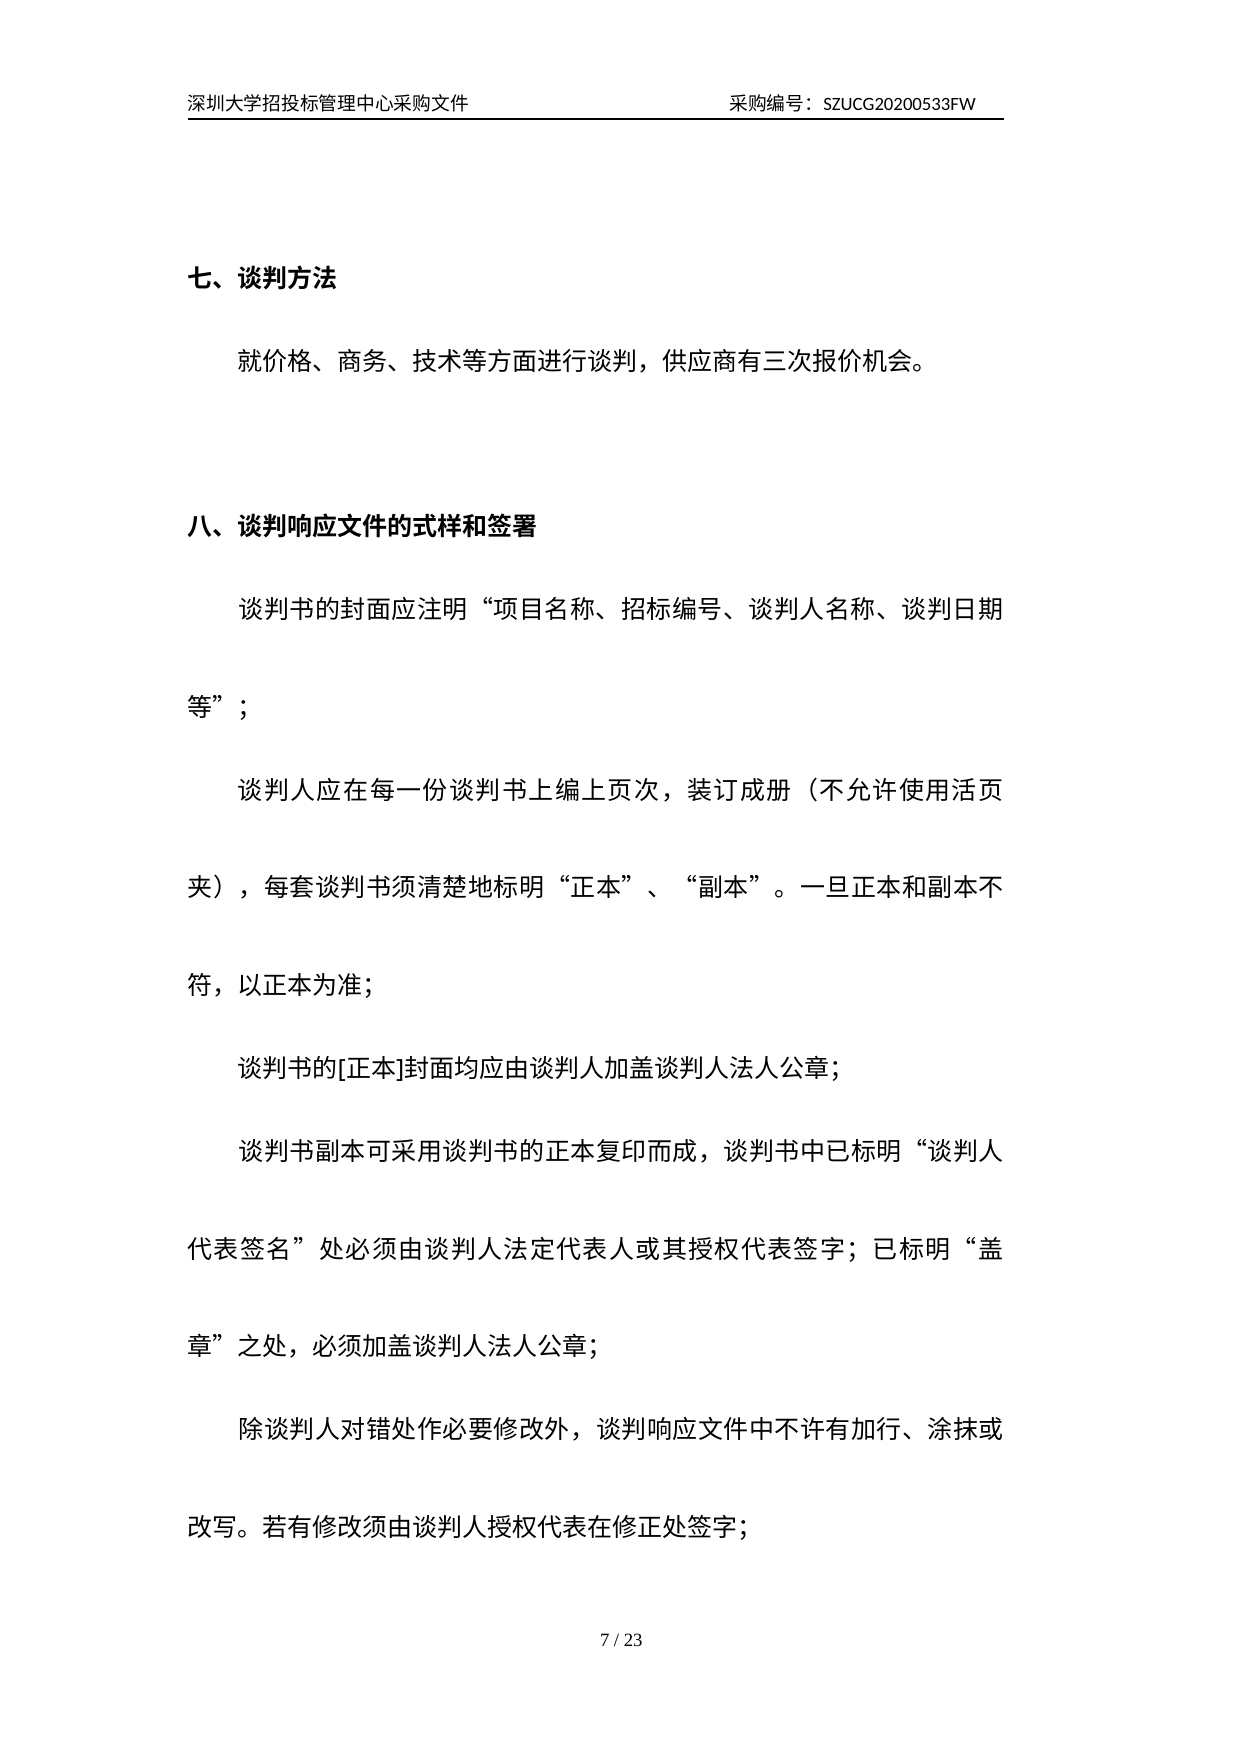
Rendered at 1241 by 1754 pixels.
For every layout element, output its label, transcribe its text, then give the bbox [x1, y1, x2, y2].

text 七、谈判方法 [187, 244, 1004, 309]
text 谈判书的[正本]封面均应由谈判人加盖谈判人法人公章； [187, 1034, 1004, 1099]
text 就价格、商务、技术等方面进行谈判，供应商有三次报价机会。 [187, 327, 1004, 392]
text 谈判人应在每一份谈判书上编上页次，装订成册（不允许使用活页夹），每套谈判书须清楚地标明“正本”、“副本”。一旦正本和副本不符，以正本为准； [187, 756, 1004, 1016]
text 谈判书副本可采用谈判书的正本复印而成，谈判书中已标明“谈判人代表签名”处必须由谈判人法定代表人或其授权代表签字；已标明“盖章”之处，必须加盖谈判人法人公章； [187, 1117, 1004, 1377]
text 八、谈判响应文件的式样和签署 [187, 492, 1004, 557]
text 除谈判人对错处作必要修改外，谈判响应文件中不许有加行、涂抹或改写。若有修改须由谈判人授权代表在修正处签字； [187, 1395, 1004, 1558]
text 谈判书的封面应注明“项目名称、招标编号、谈判人名称、谈判日期等”； [187, 575, 1004, 738]
